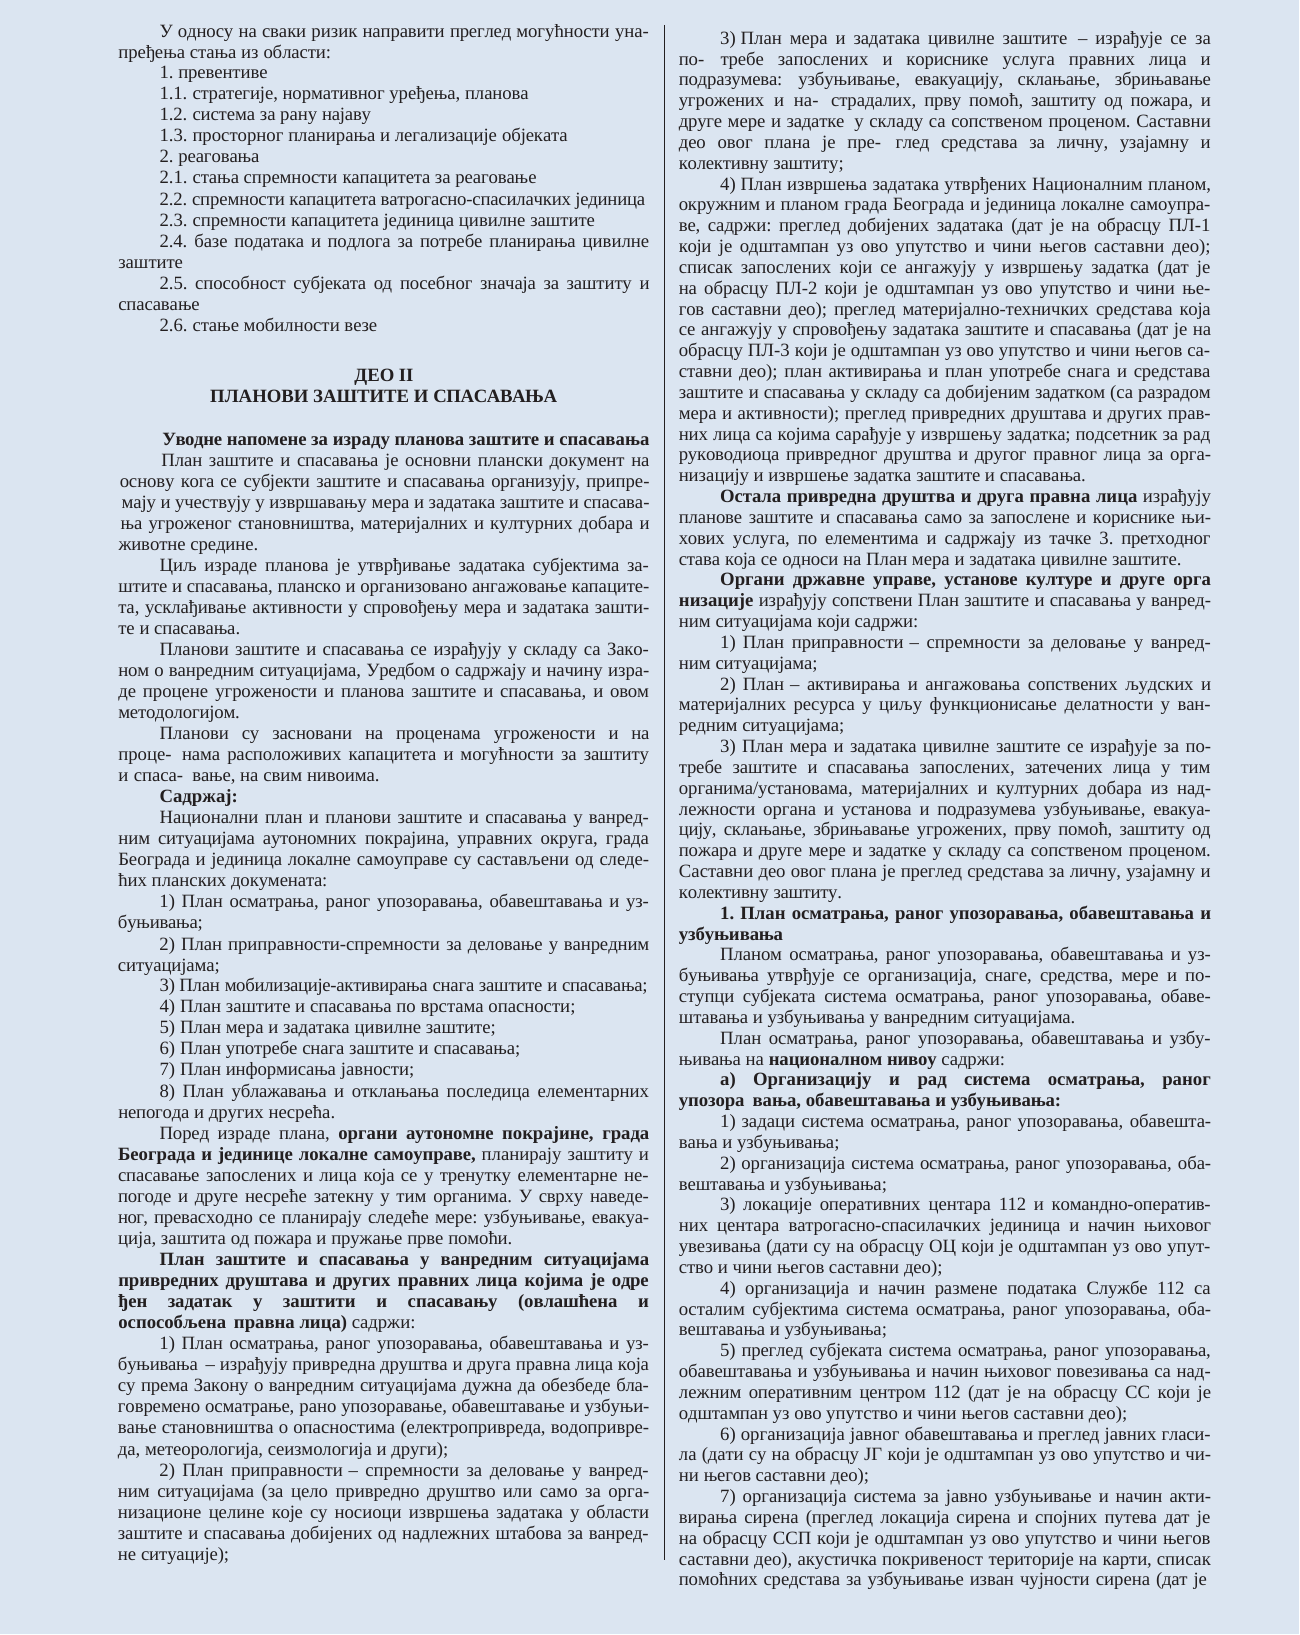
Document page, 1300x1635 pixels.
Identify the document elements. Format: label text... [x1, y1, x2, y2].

list План приправности-спремности за деловање у ванредним ситуацијама; [118, 933, 649, 975]
list преглед субјеката система осматрања, раног упозоравања, обавештавања и узбуњивања и начин њиховог повезивања са над- лежним оперативним центром 112 (дат је на обрасцу СС који је одштампан уз ово упутство и чини његов саставни део); [679, 1340, 1211, 1423]
subtitle Садржај: [159, 786, 649, 807]
list организација система осматрања, раног упозоравања, оба- вештавања и узбуњивања; [679, 1152, 1211, 1194]
list План мера и задатака цивилне заштите; [159, 1017, 649, 1038]
list стање мобилности везе [159, 315, 649, 336]
list План осматрања, раног упозоравања, обавештавања и уз- буњивања – израђују привредна друштва и друга правна лица која су према Закону о ванредним ситуацијама дужна да обезбеде бла- говремено осматрање, рано упозоравање, обавештавање и узбуњи- вање становништва о опасностима (електропривреда, водопривре- да, метеорологија, сеизмологија и други); [118, 1333, 649, 1459]
list План – активирања и ангажовања сопствених људских и материјалних ресурса у циљу функционисање делатности у ван- редним ситуацијама; [679, 673, 1211, 736]
text Планови заштите и спасавања се израђују у складу са Зако- ном о ванредним ситуацијама, Уредбом о садржају и начину изра- де процене угрожености и планова заштите и спасавања, и овом методологијом. [118, 639, 649, 723]
text Уводне напомене за израду планова заштите и спасавања План заштите и спасавања је основни плански документ на основу кога се субјекти заштите и спасавања организују, припре- мају и учествују у извршавању мера и задатака заштите и спасава- ња угроженог становништва, материјалних и културних добара и [118, 428, 649, 533]
text Циљ израде планова је утврђивање задатака субјектима за- штите и спасавања, планско и организовано ангажовање капаците- та, усклађивање активности у спровођењу мера и задатака зашти- те и спасавања. [118, 554, 649, 639]
list способност субјеката од посебног значаја за заштиту и спасавање [118, 273, 649, 315]
subtitle а) Организацију и рад система осматрања, раног упозора­ вања, обавештавања и узбуњивања: [679, 1069, 1211, 1111]
list План ублажавања и отклањања последица елементарних непогода и других несрећа. [118, 1081, 649, 1123]
list просторног планирања и легализације објеката [159, 125, 649, 146]
list организација и начин размене података Службе 112 са осталим субјектима система осматрања, раног упозоравања, оба- вештавања и узбуњивања; [679, 1277, 1211, 1340]
subtitle ДЕО II [208, 364, 559, 386]
list План осматрања, раног упозоравања, обавештавања и уз- буњивања; [118, 891, 649, 933]
list стратегије, нормативног уређења, планова [159, 83, 649, 104]
text Органи државне управе, установе културе и друге орга­ низације израђују сопствени План заштите и спасавања у ванред- ним ситуацијама који садржи: [679, 569, 1211, 632]
text Поред израде плана, органи аутономне покрајине, града Београда и јединице локалне самоуправе, планирају заштиту и спасавање запослених и лица која се у тренутку елементарне не- погоде и друге несреће затекну у тим органима. У сврху наведе- ног, превасходно се планирају следеће мере: узбуњивање, евакуа- ција, заштита од пожара и пружање прве помоћи. [118, 1123, 649, 1249]
subtitle План заштите и спасавања у ванредним ситуацијама привредних друштава и других правних лица којима је одре­ ђен задатак у заштити и спасавању (овлашћена и оспособљена правна лица) садржи: [118, 1249, 649, 1333]
list План употребе снага заштите и спасавања; [159, 1038, 649, 1059]
list План приправности – спремности за деловање у ванред- ним ситуацијама; [679, 632, 1211, 673]
text Национални план и планови заштите и спасавања у ванред- ним ситуацијама аутономних покрајина, управних округа, града Београда и јединица локалне самоуправе су састављени од следе- ћих планских докумената: [118, 807, 649, 891]
list План информисања јавности; [159, 1059, 649, 1080]
text План осматрања, раног упозоравања, обавештавања и узбу- њивања на националном нивоу садржи: [679, 1027, 1211, 1069]
list спремности капацитета јединица цивилне заштите [159, 209, 649, 230]
text Планом осматрања, раног упозоравања, обавештавања и уз- буњивања утврђујe се организација, снаге, средства, мере и по- ступци субјеката система осматрања, раног упозоравања, обаве- штавања и узбуњивања у ванредним ситуацијама. [679, 944, 1211, 1027]
list превентиве [159, 62, 649, 83]
text животне средине. [106, 533, 270, 554]
text ПЛАНОВИ ЗАШТИТЕ И СПАСАВАЊА [208, 386, 559, 407]
list План мера и задатака цивилне заштите се израђује за по- требе заштите и спасавања запослених, затечених лица у тим органима/установама, материјалних и културних добара из над- лежности органа и установа и подразумева узбуњивање, евакуа- цију, склањање, збрињавање угрожених, прву помоћ, заштиту од пожара и друге мере и задатке у складу са сопственом проценом. Саставни део овог плана је преглед средстава за личну, узајамну и колективну заштиту. [679, 736, 1211, 902]
list План заштите и спасавања по врстама опасности; [159, 996, 649, 1017]
list организација јавног обавештавања и преглед јавних гласи- ла (дати су на обрасцу ЈГ који је одштампан уз ово упутство и чи- ни његов саставни део); [679, 1423, 1211, 1486]
list организација система за јавно узбуњивање и начин акти- вирања сирена (преглед локација сирена и спојних путева дат је на обрасцу ССП који је одштампан уз ово упутство и чини његов саставни део), акустичка покривеност територије на карти, списак помоћних средстава за узбуњивање изван чујности сирена (дат је [679, 1486, 1211, 1590]
list задаци система осматрања, раног упозоравања, обавешта- вања и узбуњивања; [679, 1111, 1211, 1152]
text Остала привредна друштва и друга правна лица израђују планове заштите и спасавања само за запослене и кориснике њи- хових услуга, по елементима и садржају из тачке 3. претходног става која се односи на План мера и задатака цивилне заштите. [678, 486, 1211, 569]
list реаговања [159, 146, 649, 167]
text У односу на сваки ризик направити преглед могућности уна- пређења стања из области: [118, 20, 649, 62]
subtitle 1. План осматрања, раног упозоравања, обавештавања и узбуњивања [679, 902, 1211, 944]
list План приправности – спремности за деловање у ванред- ним ситуацијама (за цело привредно друштво или само за орга- низационе целине које су носиоци извршења задатака у области заштите и спасавања добијених од надлежних штабова за ванред- не ситуације); [118, 1459, 649, 1564]
list План мобилизације-активирања снага заштите и спасавања; [159, 975, 649, 996]
list стања спремности капацитета за реаговање [118, 167, 649, 188]
list локације оперативних центара 112 и командно-оператив- них центара ватрогасно-спасилачких јединица и начин њиховог увезивања (дати су на обрасцу ОЦ који је одштампан уз ово упут- ство и чини његов саставни део); [679, 1194, 1211, 1277]
list План извршења задатака утврђених Националним планом, окружним и планом града Београда и јединица локалне самоупра- ве, садржи: преглед добијених задатака (дат је на обрасцу ПЛ-1 који је одштампан уз ово упутство и чини његов саставни део); списак запослених који се ангажују у извршењу задатка (дат је на обрасцу ПЛ-2 који је одштампан уз ово упутство и чини ње- гов саставни део); преглед материјално-техничких средстава која се ангажују у спровођењу задатака заштите и спасавања (дат је на обрасцу ПЛ-3 који је одштампан уз ово упутство и чини његов са- ставни део); план активирања и план употребе снага и средстава заштите и спасавања у складу са добијеним задатком (са разрадом мера и активности); преглед привредних друштава и других прав- них лица са којима сарађује у извршењу задатка; подсетник за рад руководиоца привредног друштва и другог правног лица за орга- низацију и извршење задатка заштите и спасавања. [678, 173, 1211, 486]
text Планови су засновани на проценама угрожености и на проце- нама расположивих капацитета и могућности за заштиту и спаса- вање, на свим нивоима. [118, 723, 649, 786]
list базе података и подлога за потребе планирања цивилне заштите [118, 231, 649, 273]
list система за рану најаву [159, 104, 649, 125]
list спремности капацитета ватрогасно-спасилачких јединица [159, 188, 649, 209]
list План мера и задатака цивилне заштите – израђује се за по- требе запослених и кориснике услуга правних лица и подразумева: узбуњивање, евакуацију, склањање, збрињавање угрожених и на- страдалих, прву помоћ, заштиту од пожара, и друге мере и задатке у складу са сопственом проценом. Саставни део овог плана је пре- глед средстава за личну, узајамну и колективну заштиту; [678, 27, 1211, 173]
